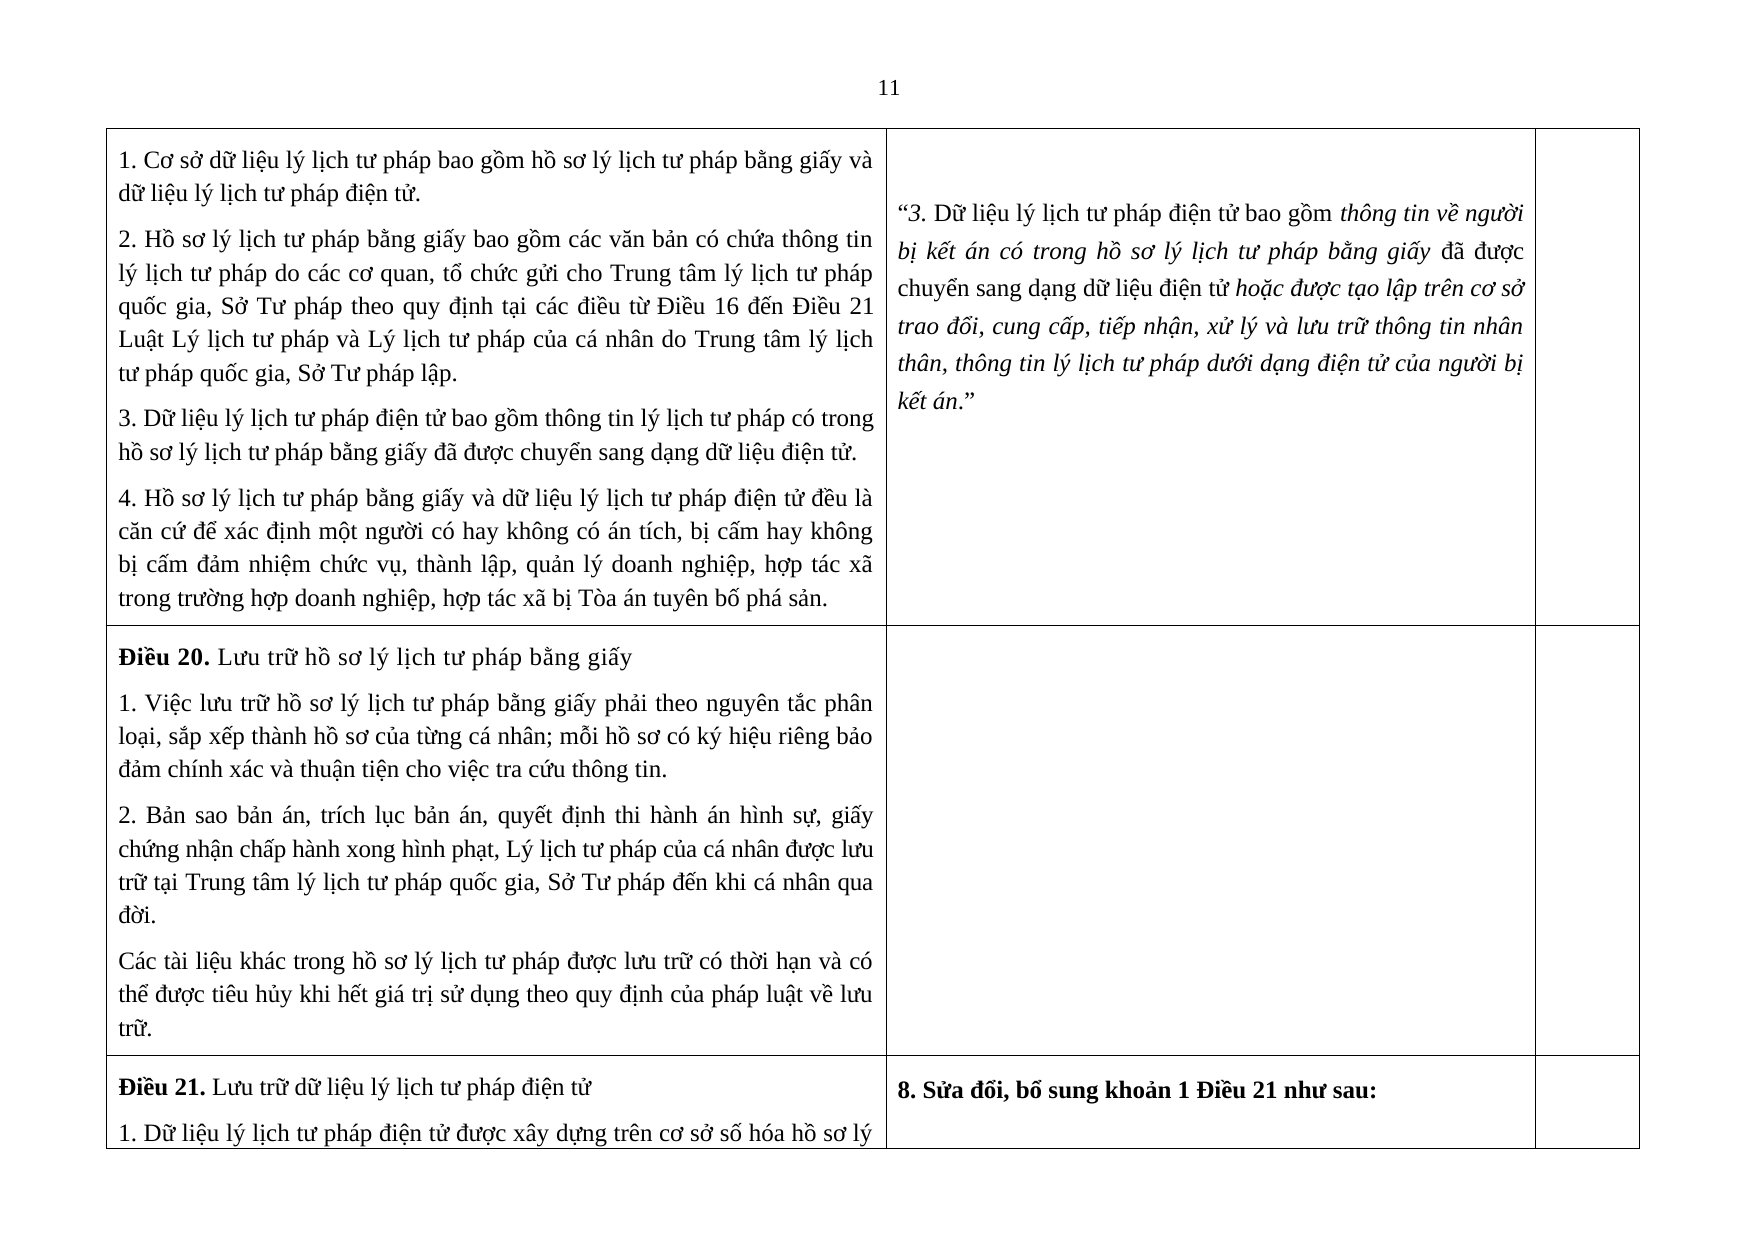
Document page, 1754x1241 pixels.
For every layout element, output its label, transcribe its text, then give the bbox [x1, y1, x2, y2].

table_cell [1536, 129, 1639, 625]
table_cell [887, 626, 1535, 1055]
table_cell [107, 1056, 886, 1148]
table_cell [887, 129, 1535, 625]
table_cell [1536, 626, 1639, 1055]
table_cell [1536, 1056, 1639, 1148]
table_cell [107, 129, 886, 625]
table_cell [887, 1056, 1535, 1148]
table_cell Điều 20. Lưu trữ hồ sơ lý lịch tư pháp bằng giấy 1. Việc lưu trữ hồ sơ lý lịch tư pháp bằng giấy phải theo nguyên tắc phân loại, sắp xếp thành hồ sơ của từng cá nhân; mỗi hồ sơ có ký hiệu riêng bảo đảm chính xác và thuận tiện cho việc tra cứu thông tin. 2. Bản sao bản án, trích lục bản án, quyết định thi hành án hình sự, giấy chứng nhận chấp hành xong hình phạt, Lý lịch tư pháp của cá nhân được lưu trữ tại Trung tâm lý lịch tư pháp quốc gia, Sở Tư pháp đến khi cá nhân qua đời. Các tài liệu khác trong hồ sơ lý lịch tư pháp được lưu trữ có thời hạn và có thể được tiêu hủy khi hết giá trị sử dụng theo quy định của pháp luật về lưu trữ. [107, 626, 886, 1055]
